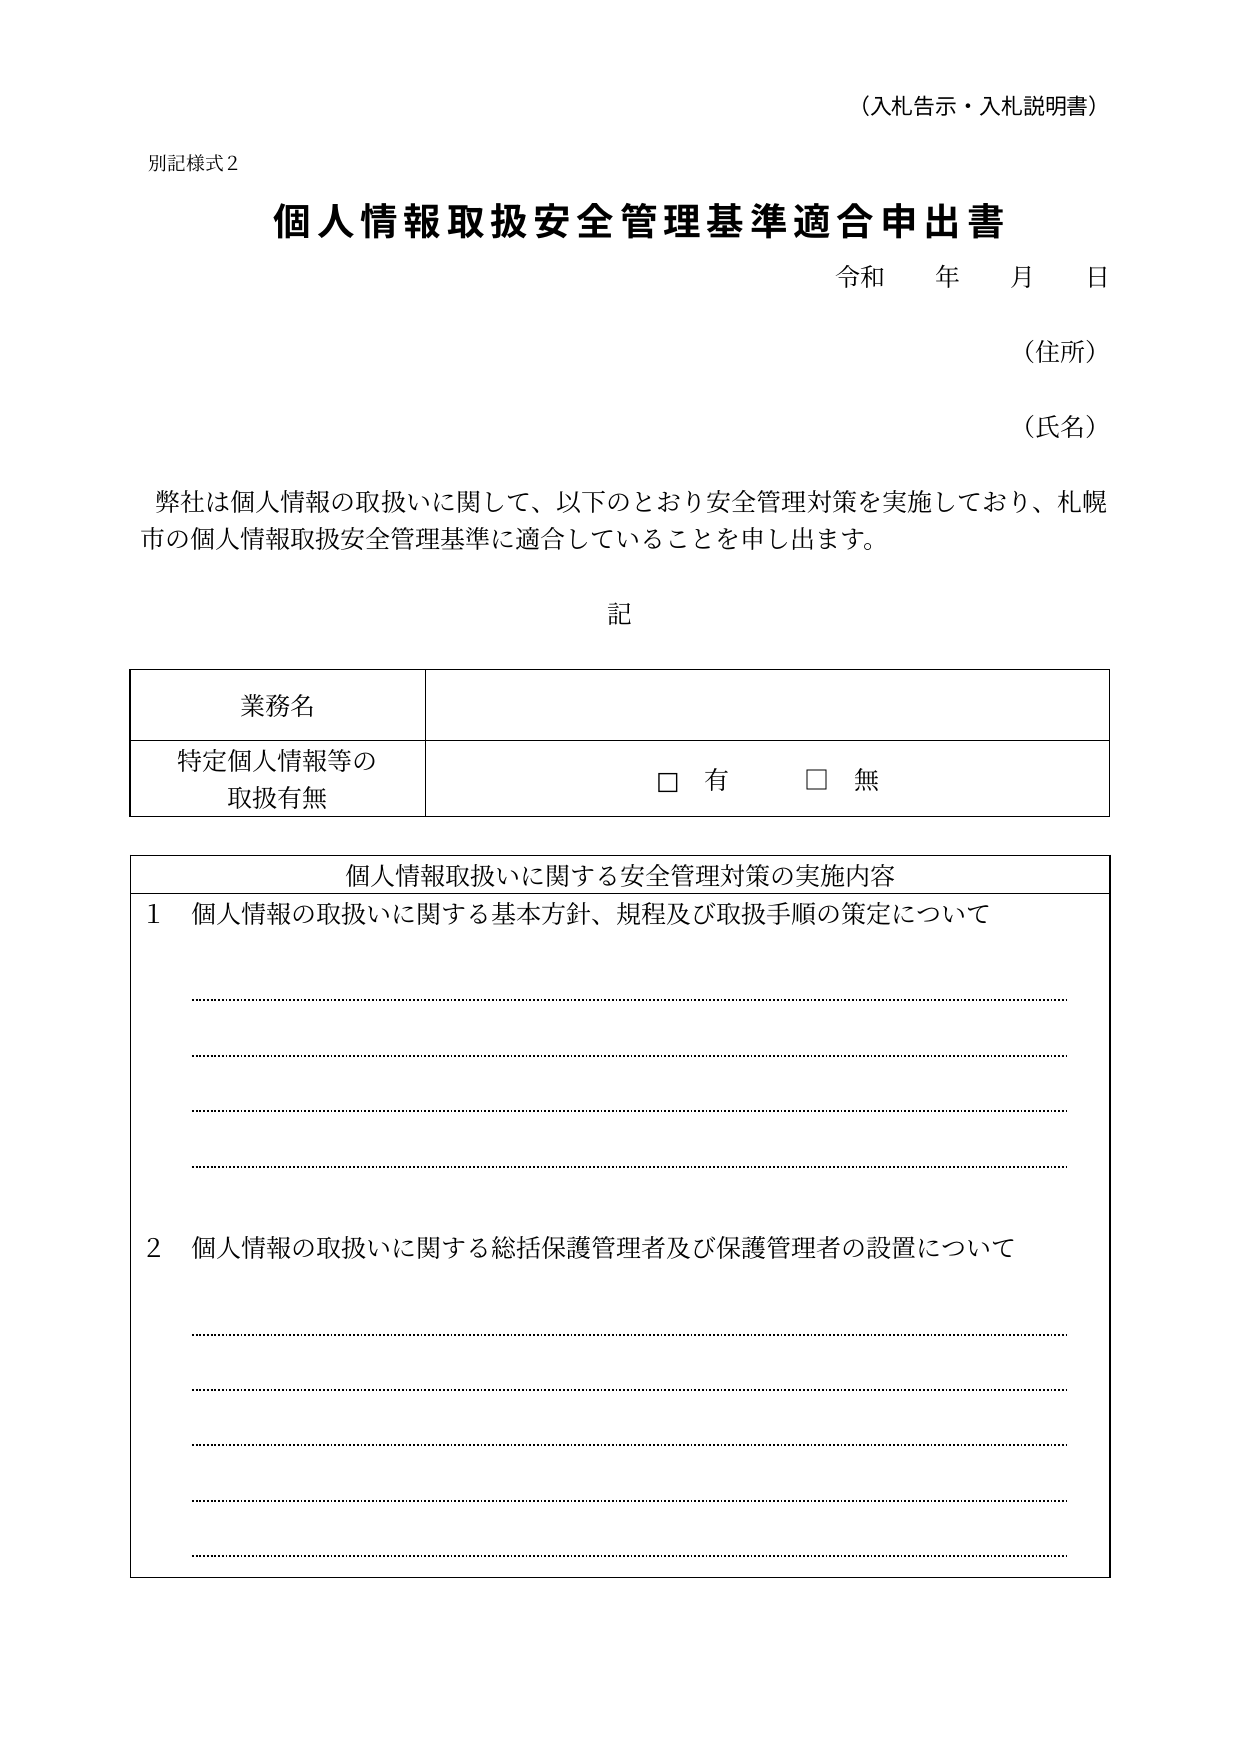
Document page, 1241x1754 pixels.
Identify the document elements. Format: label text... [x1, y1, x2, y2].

text 令和 年 月 日 [130, 257, 1110, 294]
text 弊社は個人情報の取扱いに関して、以下のとおり安全管理対策を実施しており、札幌市の個人情報取扱安全管理基準に適合していることを申し出ます。 [130, 482, 1110, 557]
table_header 業務名 [131, 670, 425, 740]
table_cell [131, 894, 1109, 1577]
list 個人情報取扱安全管理基準適合申出書 [167, 182, 1110, 257]
text （氏名） [130, 407, 1110, 444]
text 別記様式２ [130, 144, 1110, 182]
table_cell □ 有 □ 無 [426, 741, 1109, 816]
table_header [426, 670, 1109, 740]
subtitle 記 [130, 594, 1110, 632]
text （住所） [130, 332, 1110, 369]
table_cell 特定個人情報等の 取扱有無 [131, 741, 425, 816]
table_header 個人情報取扱いに関する安全管理対策の実施内容 [131, 856, 1109, 893]
